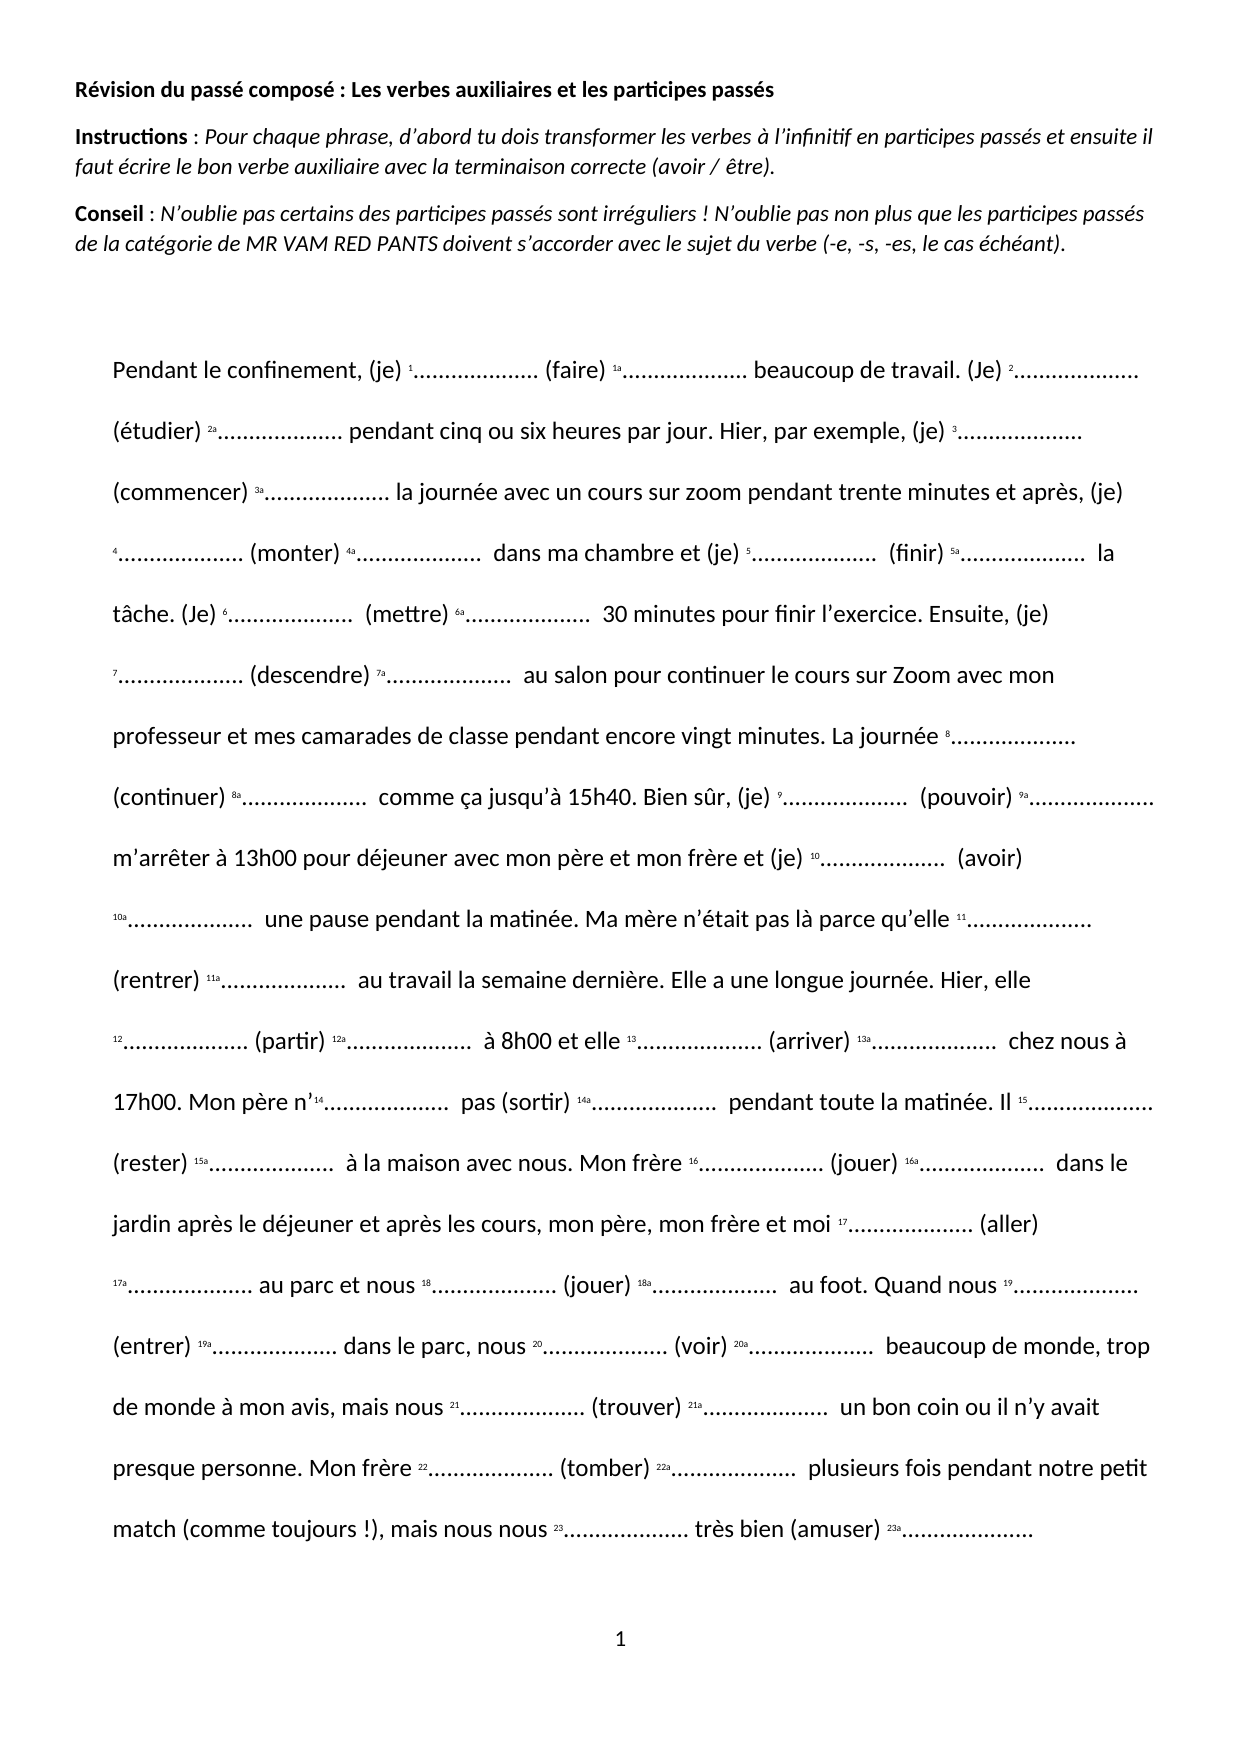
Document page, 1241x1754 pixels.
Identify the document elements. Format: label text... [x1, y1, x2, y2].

text Pendant le confinement, (je) 1.................... (faire) 1a.................... beaucoup de travail. (Je) 2.................... (étudier) 2a.................... pendant cinq ou six heures par jour. Hier, par exemple, (je) 3.................... (commencer) 3a.................... la journée avec un cours sur zoom pendant trente minutes et après, (je) 4.................... (monter) 4a.................... dans ma chambre et (je) 5.................... (finir) 5a.................... la tâche. (Je) 6.................... (mettre) 6a.................... 30 minutes pour finir l’exercice. Ensuite, (je) 7.................... (descendre) 7a.................... au salon pour continuer le cours sur Zoom avec mon professeur et mes camarades de classe pendant encore vingt minutes. La journée 8.................... (continuer) 8a.................... comme ça jusqu’à 15h40. Bien sûr, (je) 9.................... (pouvoir) 9a.................... m’arrêter à 13h00 pour déjeuner avec mon père et mon frère et (je) 10.................... (avoir) 10a.................... une pause pendant la matinée. Ma mère n’était pas là parce qu’elle 11.................... (rentrer) 11a.................... au travail la semaine dernière. Elle a une longue journée. Hier, elle 12.................... (partir) 12a.................... à 8h00 et elle 13.................... (arriver) 13a.................... chez nous à 17h00. Mon père n’14.................... pas (sortir) 14a.................... pendant toute la matinée. Il 15.................... (rester) 15a.................... à la maison avec nous. Mon frère 16.................... (jouer) 16a.................... dans le jardin après le déjeuner et après les cours, mon père, mon frère et moi 17.................... (aller) 17a.................... au parc et nous 18.................... (jouer) 18a.................... au foot. Quand nous 19.................... (entrer) 19a.................... dans le parc, nous 20.................... (voir) 20a.................... beaucoup de monde, trop de monde à mon avis, mais nous 21.................... (trouver) 21a.................... un bon coin ou il n’y avait presque personne. Mon frère 22.................... (tomber) 22a.................... plusieurs fois pendant notre petit match (comme toujours !), mais nous nous 23.................... très bien (amuser) 23a..................... [112, 354, 1165, 1544]
text Révision du passé composé : Les verbes auxiliaires et les participes passés [75, 75, 1165, 103]
text Conseil : N’oublie pas certains des participes passés sont irréguliers ! N’oublie pas non plus que les participes passés de la catégorie de MR VAM RED PANTS doivent s’accorder avec le sujet du verbe (-e, -s, -es, le cas échéant). [75, 199, 1165, 257]
text Instructions : Pour chaque phrase, d’abord tu dois transformer les verbes à l’infinitif en participes passés et ensuite il faut écrire le bon verbe auxiliaire avec la terminaison correcte (avoir / être). [75, 122, 1165, 180]
